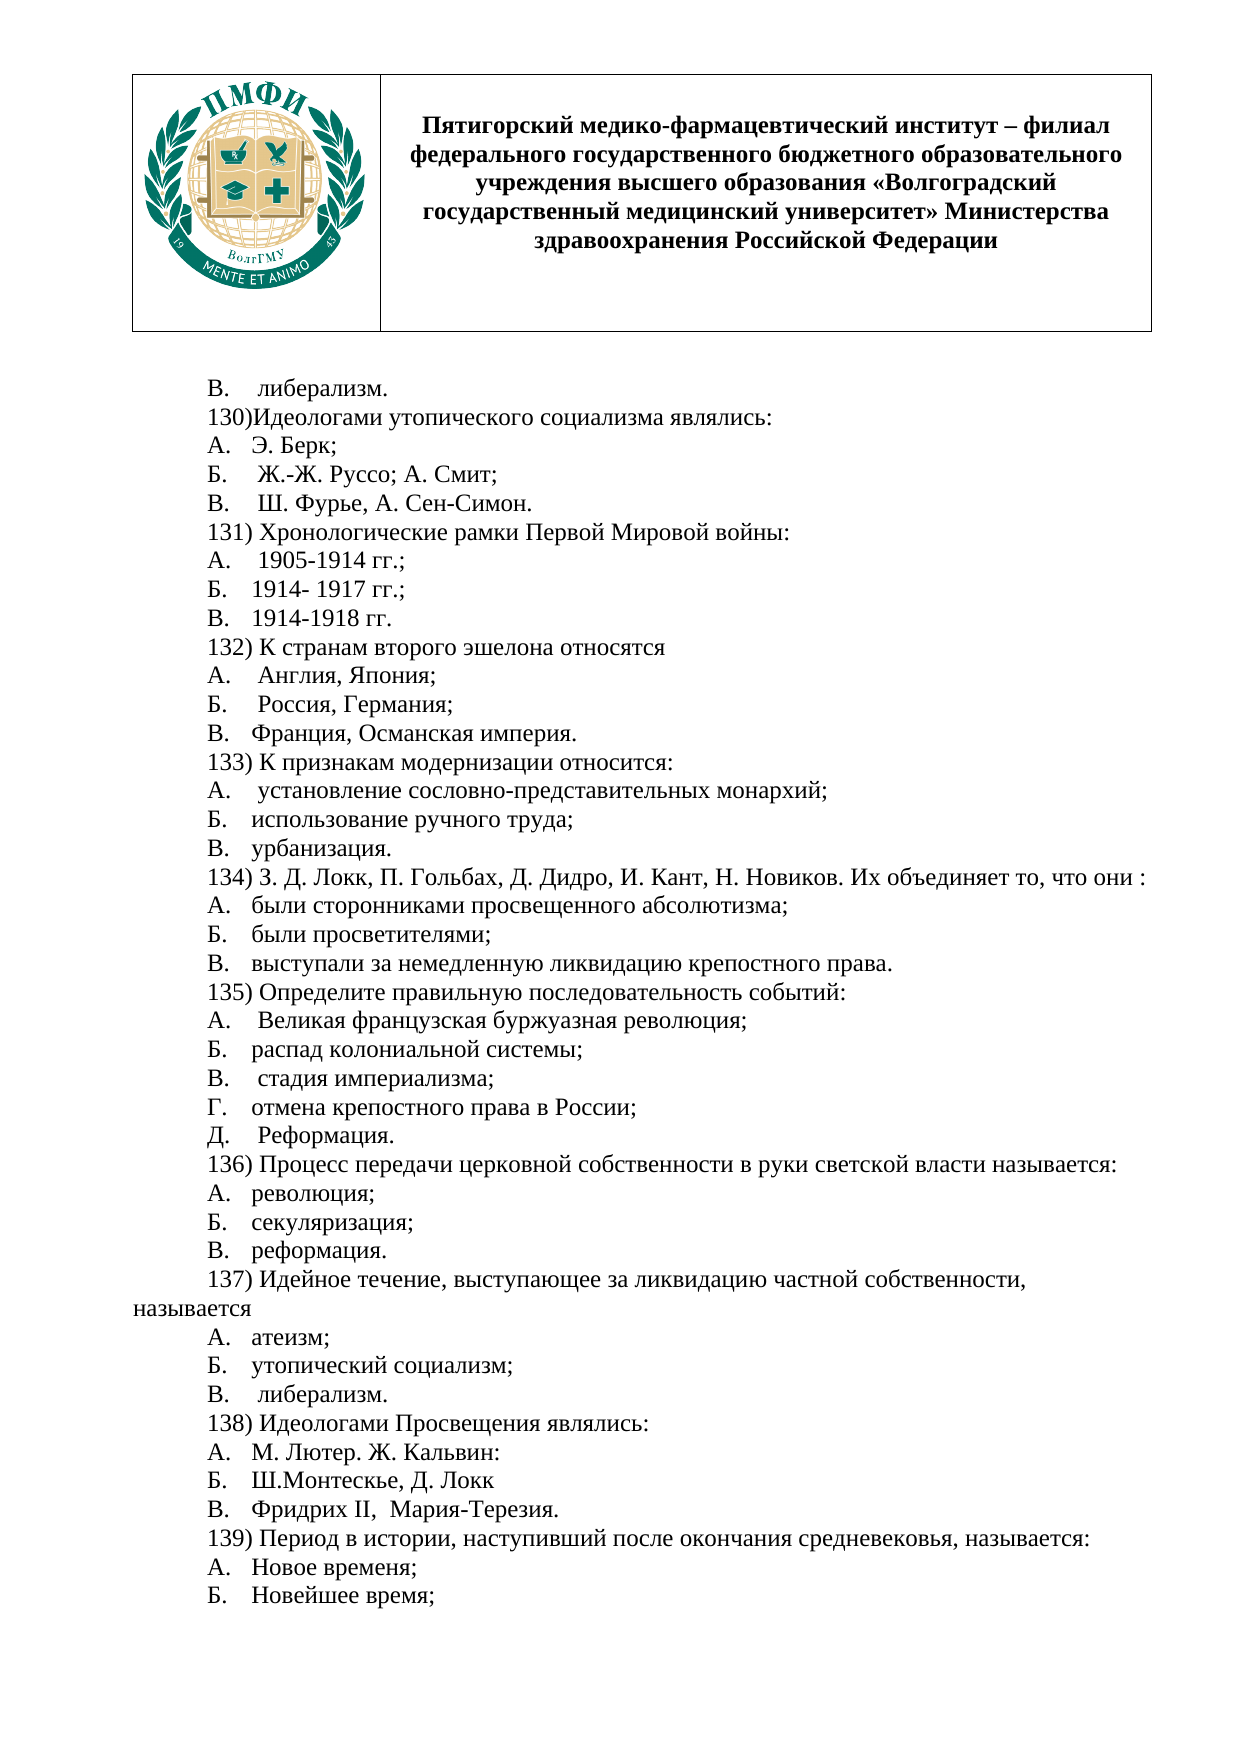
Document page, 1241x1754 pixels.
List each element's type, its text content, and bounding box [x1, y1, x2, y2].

list реформация. [133, 1235, 1152, 1264]
text 138) Идеологами Просвещения являлись: [133, 1408, 1152, 1437]
list были сторонниками просвещенного абсолютизма; [133, 890, 1152, 919]
list использование ручного труда; [133, 804, 1152, 833]
list либерализм. [133, 373, 1152, 402]
list стадия империализма; [133, 1063, 1152, 1092]
list секуляризация; [133, 1207, 1152, 1235]
text 132) К странам второго эшелона относятся [133, 632, 1152, 660]
list Ж.-Ж. Руссо; А. Смит; [133, 459, 1152, 488]
list урбанизация. [133, 833, 1152, 862]
list распад колониальной системы; [133, 1034, 1152, 1063]
list 1914-1918 гг. [133, 603, 1152, 632]
picture [144, 81, 368, 289]
list Россия, Германия; [133, 689, 1152, 718]
list Э. Берк; [133, 430, 1152, 459]
text 135) Определите правильную последовательность событий: [133, 977, 1152, 1005]
list революция; [133, 1178, 1152, 1207]
list Англия, Япония; [133, 660, 1152, 689]
text 134) З. Д. Локк, П. Гольбах, Д. Дидро, И. Кант, Н. Новиков. Их объединяет то, что они : [133, 862, 1152, 890]
text 131) Хронологические рамки Первой Мировой войны: [133, 517, 1152, 545]
list Великая французская буржуазная революция; [133, 1005, 1152, 1034]
text 130)Идеологами утопического социализма являлись: [133, 402, 1152, 430]
list 1905-1914 гг.; [133, 545, 1152, 574]
list отмена крепостного права в России; [133, 1092, 1152, 1120]
list были просветителями; [133, 919, 1152, 948]
list 1914- 1917 гг.; [133, 574, 1152, 603]
list атеизм; [133, 1322, 1152, 1350]
text 139) Период в истории, наступивший после окончания средневековья, называется: [133, 1523, 1152, 1552]
list Ш. Фурье, А. Сен-Симон. [133, 488, 1152, 517]
list установление сословно-представительных монархий; [133, 775, 1152, 804]
list выступали за немедленную ликвидацию крепостного права. [133, 948, 1152, 977]
text 133) К признакам модернизации относится: [133, 747, 1152, 775]
list Ш.Монтескье, Д. Локк [133, 1465, 1152, 1494]
text 137) Идейное течение, выступающее за ликвидацию частной собственности, называется [133, 1264, 1152, 1322]
list либерализм. [133, 1379, 1152, 1408]
list Новейшее время; [133, 1580, 1152, 1609]
list Франция, Османская империя. [133, 718, 1152, 747]
list М. Лютер. Ж. Кальвин: [133, 1437, 1152, 1465]
list Фридрих II, Мария-Терезия. [133, 1494, 1152, 1523]
text 136) Процесс передачи церковной собственности в руки светской власти называется: [133, 1149, 1152, 1178]
list утопический социализм; [133, 1350, 1152, 1379]
list Новое временя; [133, 1552, 1152, 1580]
list Реформация. [133, 1120, 1152, 1149]
